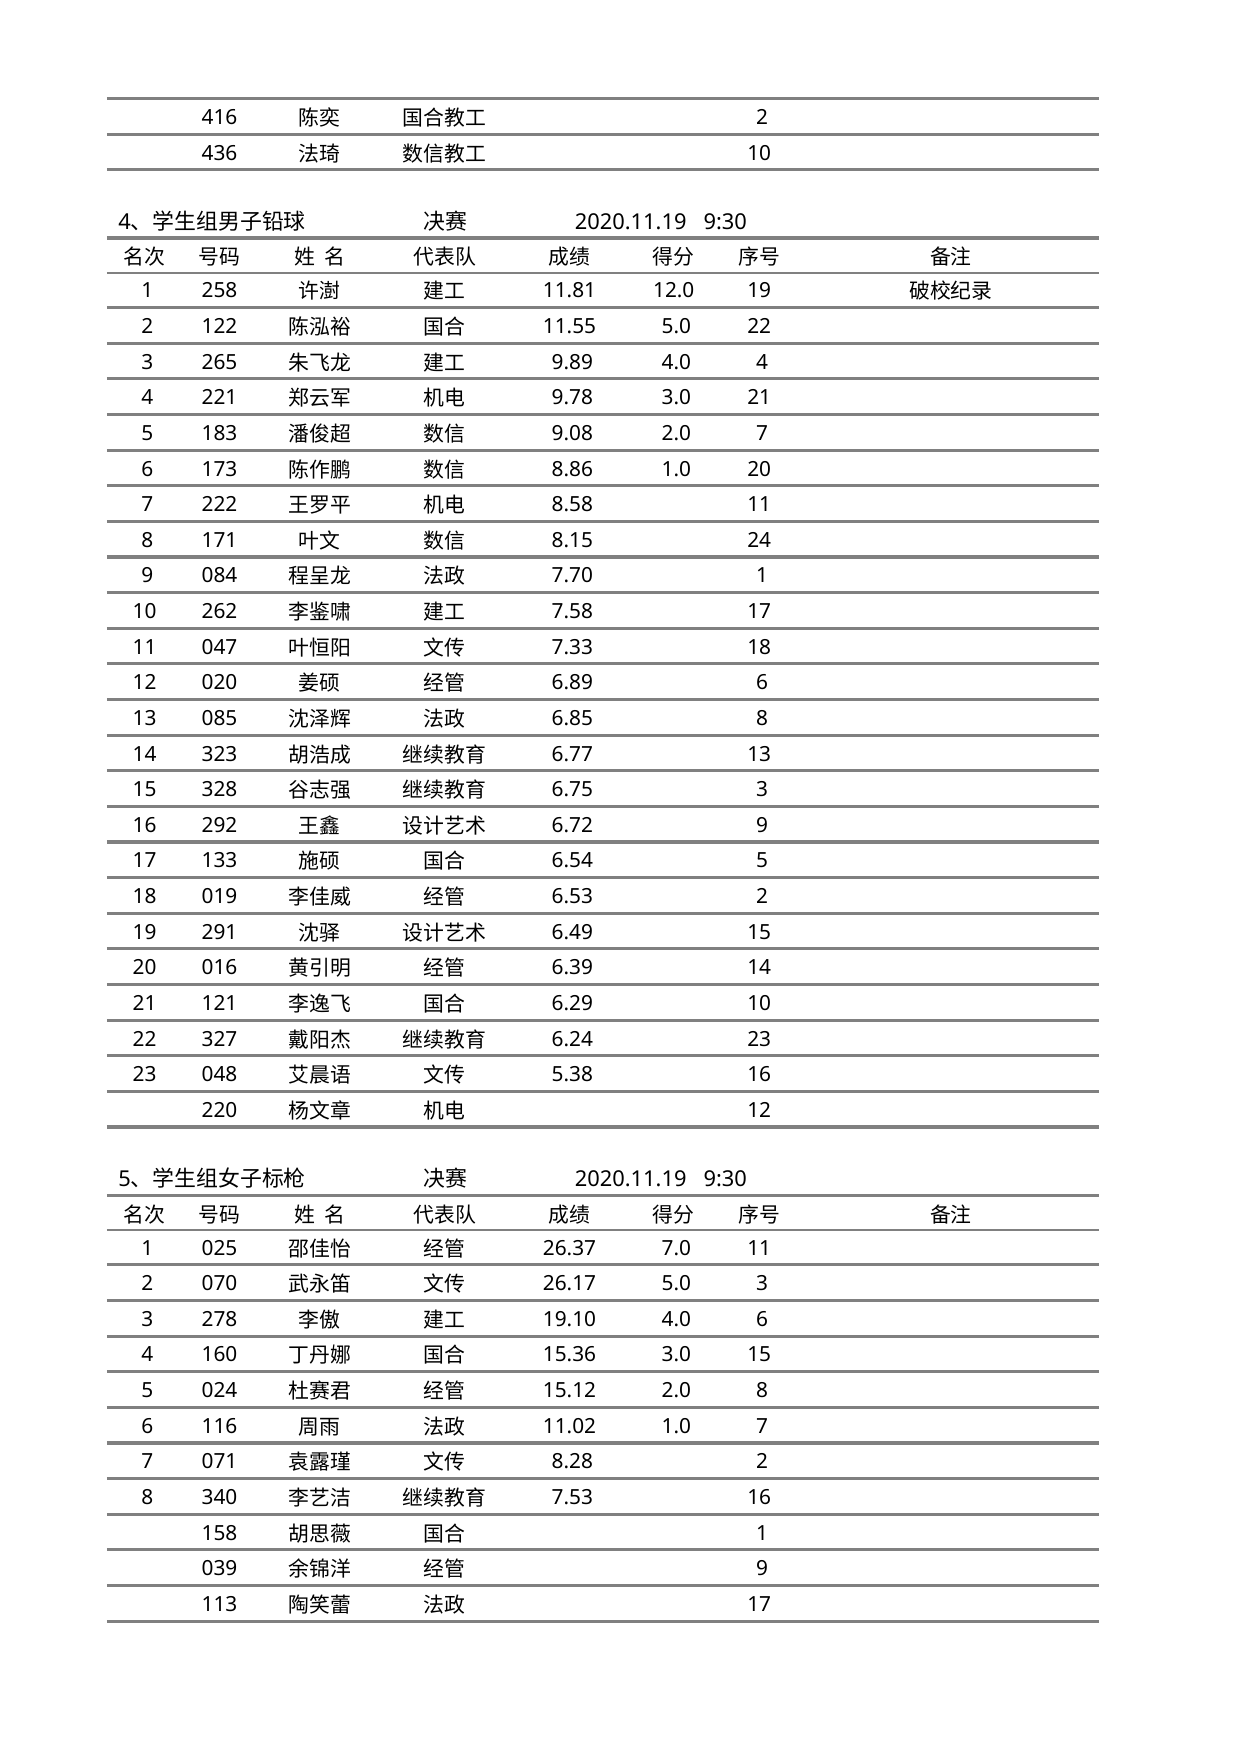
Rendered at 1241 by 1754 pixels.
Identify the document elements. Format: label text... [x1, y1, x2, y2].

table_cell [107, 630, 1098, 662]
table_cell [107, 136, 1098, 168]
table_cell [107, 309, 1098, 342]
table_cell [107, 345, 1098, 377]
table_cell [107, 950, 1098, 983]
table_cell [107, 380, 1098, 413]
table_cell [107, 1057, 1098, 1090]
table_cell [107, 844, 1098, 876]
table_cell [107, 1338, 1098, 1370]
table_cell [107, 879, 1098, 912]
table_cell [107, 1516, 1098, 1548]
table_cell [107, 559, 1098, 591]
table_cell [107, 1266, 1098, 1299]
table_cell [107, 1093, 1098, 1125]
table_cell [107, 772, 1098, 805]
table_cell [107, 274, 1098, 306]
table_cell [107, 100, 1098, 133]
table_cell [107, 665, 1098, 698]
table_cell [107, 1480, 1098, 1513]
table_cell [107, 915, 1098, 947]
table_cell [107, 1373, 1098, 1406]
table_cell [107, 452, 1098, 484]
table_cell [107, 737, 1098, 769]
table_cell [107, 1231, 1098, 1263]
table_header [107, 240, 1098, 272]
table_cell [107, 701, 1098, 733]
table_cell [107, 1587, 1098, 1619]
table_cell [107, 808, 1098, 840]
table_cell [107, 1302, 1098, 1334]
text 5、学生组女子标枪 决赛 2020.11.19 9:30 [118, 1161, 1181, 1193]
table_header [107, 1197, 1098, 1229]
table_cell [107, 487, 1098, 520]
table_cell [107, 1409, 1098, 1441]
text 4、学生组男子铅球 决赛 2020.11.19 9:30 [118, 204, 1181, 236]
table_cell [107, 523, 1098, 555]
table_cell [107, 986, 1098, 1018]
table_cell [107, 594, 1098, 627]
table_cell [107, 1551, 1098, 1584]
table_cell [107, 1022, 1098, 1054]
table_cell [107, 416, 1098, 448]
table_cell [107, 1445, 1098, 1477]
